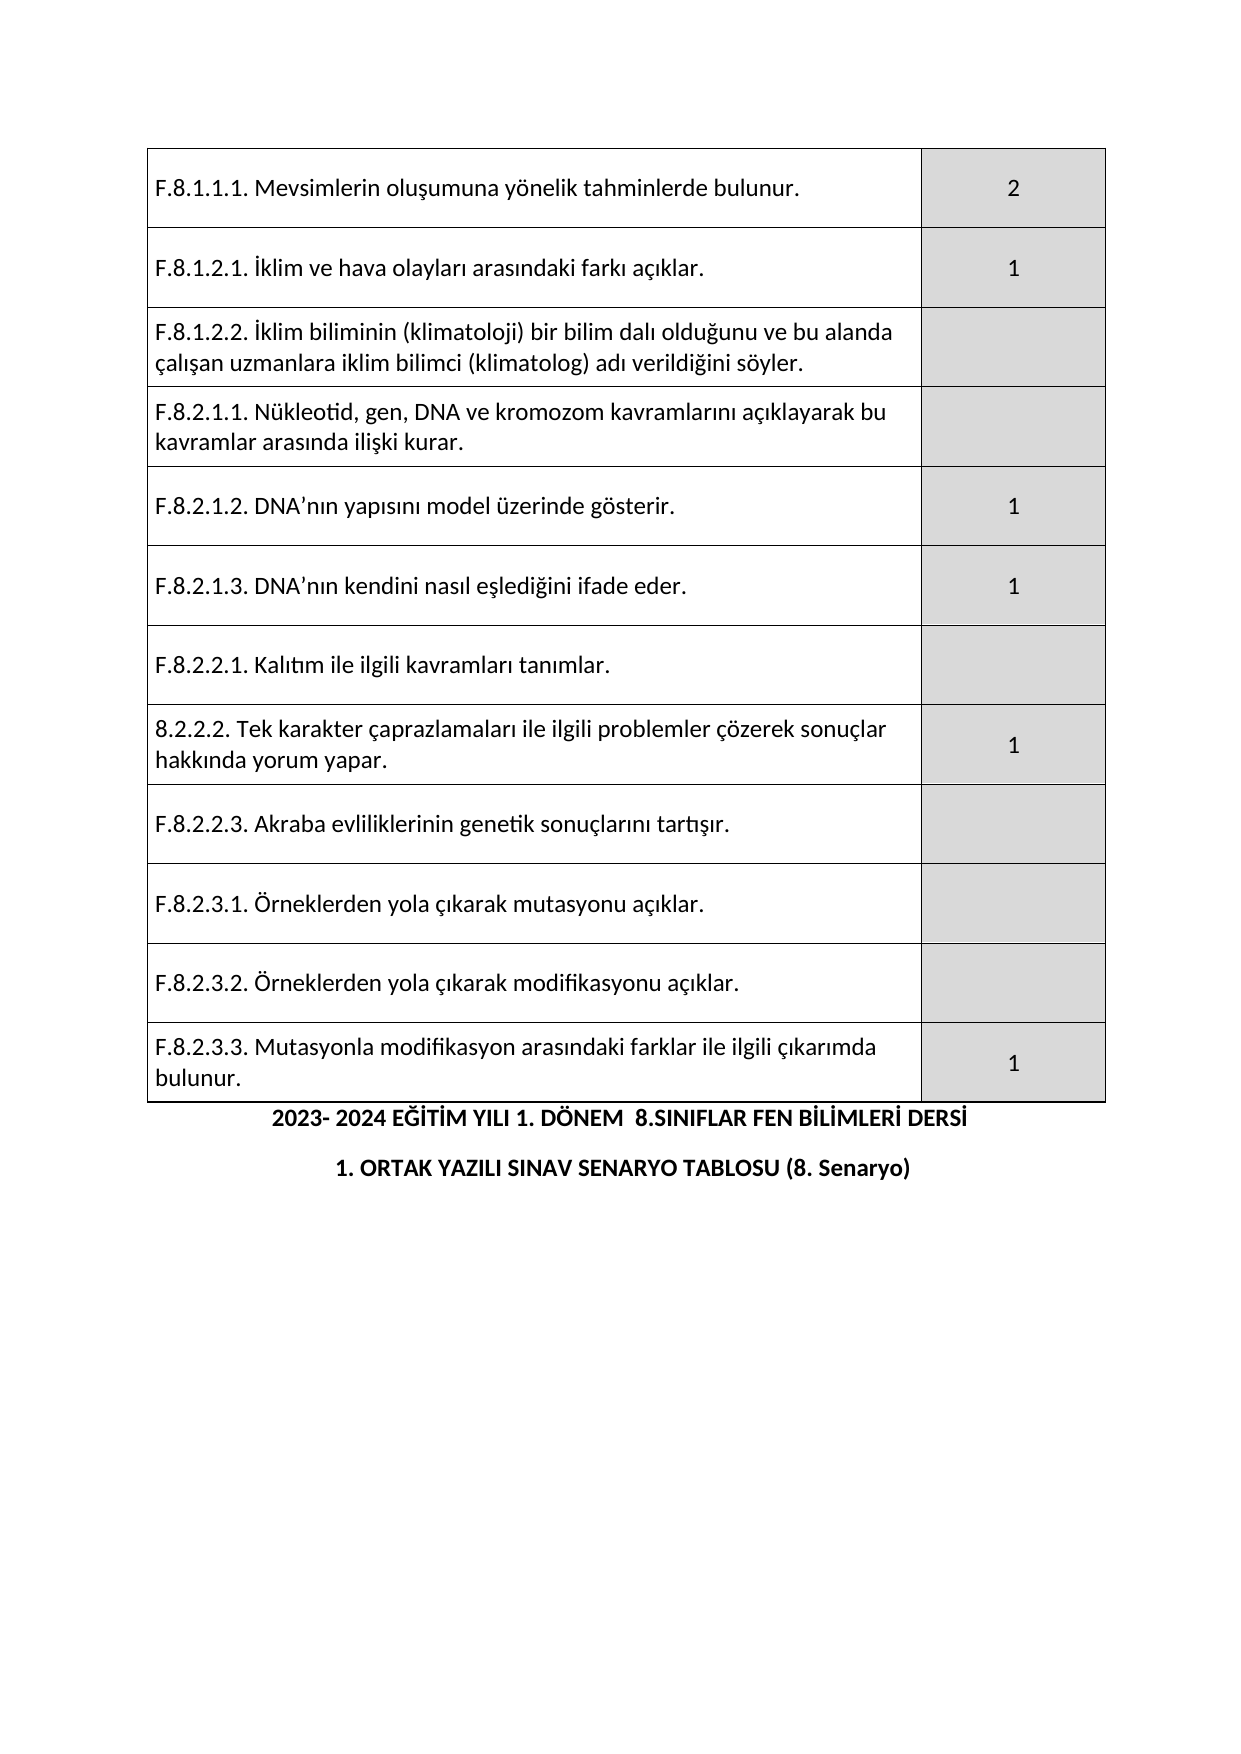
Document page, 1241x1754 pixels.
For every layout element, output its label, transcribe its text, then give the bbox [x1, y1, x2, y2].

text 2023- 2024 EĞİTİM YILI 1. DÖNEM 8.SINIFLAR FEN BİLİMLERİ DERSİ [148, 1103, 1093, 1133]
table_cell F.8.2.3.3. Mutasyonla modifikasyon arasındaki farklar ile ilgili çıkarımda bulunur. [148, 1023, 921, 1101]
table_cell F.8.2.1.3. DNA’nın kendini nasıl eşlediğini ifade eder. [148, 546, 921, 624]
table_cell F.8.2.1.1. Nükleotid, gen, DNA ve kromozom kavramlarını açıklayarak bu kavramlar arasında ilişki kurar. [148, 387, 921, 466]
table_cell [922, 785, 1105, 863]
table_cell F.8.1.2.1. İklim ve hava olayları arasındaki farkı açıklar. [148, 228, 921, 307]
table_cell [922, 864, 1105, 942]
table_cell 1 [922, 546, 1105, 624]
table_cell [922, 387, 1105, 466]
table_cell 1 [922, 467, 1105, 545]
text 1. ORTAK YAZILI SINAV SENARYO TABLOSU (8. Senaryo) [148, 1152, 1093, 1182]
table_cell 1 [922, 1023, 1105, 1101]
table_cell F.8.2.2.1. Kalıtım ile ilgili kavramları tanımlar. [148, 626, 921, 704]
table_cell [922, 308, 1105, 386]
table_cell F.8.2.1.2. DNA’nın yapısını model üzerinde gösterir. [148, 467, 921, 545]
table_cell F.8.1.2.2. İklim biliminin (klimatoloji) bir bilim dalı olduğunu ve bu alanda çalışan uzmanlara iklim bilimci (klimatolog) adı verildiğini söyler. [148, 308, 921, 386]
table_cell 1 [922, 705, 1105, 783]
table_cell [922, 626, 1105, 704]
table_cell F.8.2.3.2. Örneklerden yola çıkarak modifikasyonu açıklar. [148, 944, 921, 1022]
table_cell [922, 944, 1105, 1022]
table_header 2 [922, 149, 1105, 227]
table_header F.8.1.1.1. Mevsimlerin oluşumuna yönelik tahminlerde bulunur. [148, 149, 921, 227]
table_cell F.8.2.3.1. Örneklerden yola çıkarak mutasyonu açıklar. [148, 864, 921, 942]
table_cell 8.2.2.2. Tek karakter çaprazlamaları ile ilgili problemler çözerek sonuçlar hakkında yorum yapar. [148, 705, 921, 783]
table_cell F.8.2.2.3. Akraba evliliklerinin genetik sonuçlarını tartışır. [148, 785, 921, 863]
table_cell 1 [922, 228, 1105, 307]
